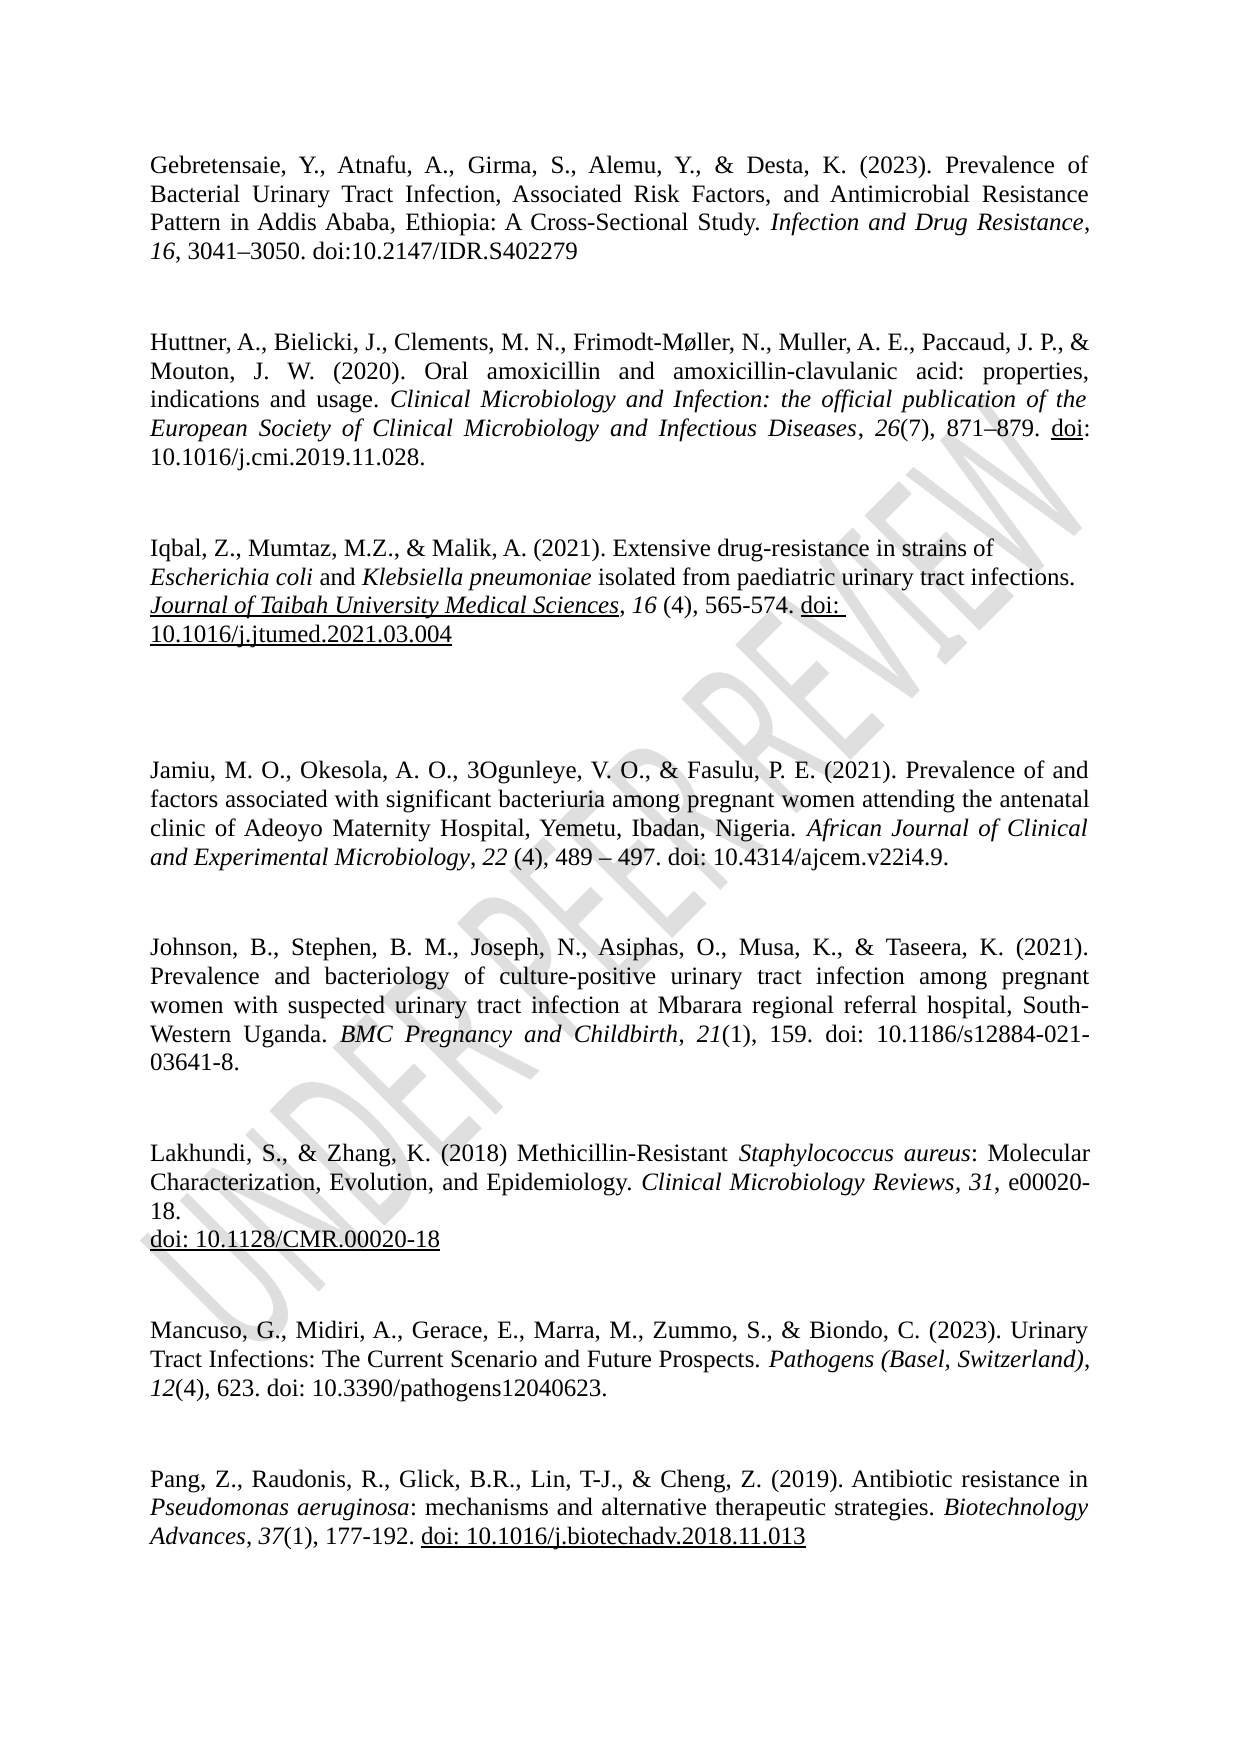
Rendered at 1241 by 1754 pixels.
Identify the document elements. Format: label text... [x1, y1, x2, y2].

text Gebretensaie, Y., Atnafu, A., Girma, S., Alemu, Y., & Desta, K. (2023). Prevalence of Bacterial Urinary Tract Infection, Associated Risk Factors, and Antimicrobial Resistance Pattern in Addis Ababa, Ethiopia: A Cross-Sectional Study. Infection and Drug Resistance, 16, 3041–3050. doi:10.2147/IDR.S402279 [150, 150, 1090, 265]
text Mancuso, G., Midiri, A., Gerace, E., Marra, M., Zummo, S., & Biondo, C. (2023). Urinary Tract Infections: The Current Scenario and Future Prospects. Pathogens (Basel, Switzerland), 12(4), 623. doi: 10.3390/pathogens12040623. [150, 1315, 1090, 1402]
text Johnson, B., Stephen, B. M., Joseph, N., Asiphas, O., Musa, K., & Taseera, K. (2021). Prevalence and bacteriology of culture-positive urinary tract infection among pregnant women with suspected urinary tract infection at Mbarara regional referral hospital, South-Western Uganda. BMC Pregnancy and Childbirth, 21(1), 159. doi: 10.1186/s12884-021-03641-8. [150, 932, 1090, 1076]
text Lakhundi, S., & Zhang, K. (2018) Methicillin-Resistant Staphylococcus aureus: Molecular Characterization, Evolution, and Epidemiology. Clinical Microbiology Reviews, 31, e00020-18. doi: 10.1128/CMR.00020-18 [150, 1138, 1090, 1253]
text Iqbal, Z., Mumtaz, M.Z., & Malik, A. (2021). Extensive drug-resistance in strains of Escherichia coli and Klebsiella pneumoniae isolated from paediatric urinary tract infections. Journal of Taibah University Medical Sciences, 16 (4), 565-574. doi: 10.1016/j.jtumed.2021.03.004 [150, 533, 1090, 648]
text Huttner, A., Bielicki, J., Clements, M. N., Frimodt-Møller, N., Muller, A. E., Paccaud, J. P., & Mouton, J. W. (2020). Oral amoxicillin and amoxicillin-clavulanic acid: properties, indications and usage. Clinical Microbiology and Infection: the official publication of the European Society of Clinical Microbiology and Infectious Diseases, 26(7), 871–879. doi: 10.1016/j.cmi.2019.11.028. [150, 327, 1090, 471]
text Pang, Z., Raudonis, R., Glick, B.R., Lin, T-J., & Cheng, Z. (2019). Antibiotic resistance in Pseudomonas aeruginosa: mechanisms and alternative therapeutic strategies. Biotechnology Advances, 37(1), 177-192. doi: 10.1016/j.biotechadv.2018.11.013 [150, 1464, 1090, 1550]
text Jamiu, M. O., Okesola, A. O., 3Ogunleye, V. O., & Fasulu, P. E. (2021). Prevalence of and factors associated with significant bacteriuria among pregnant women attending the antenatal clinic of Adeoyo Maternity Hospital, Yemetu, Ibadan, Nigeria. African Journal of Clinical and Experimental Microbiology, 22 (4), 489 – 497. doi: 10.4314/ajcem.v22i4.9. [150, 755, 1090, 870]
